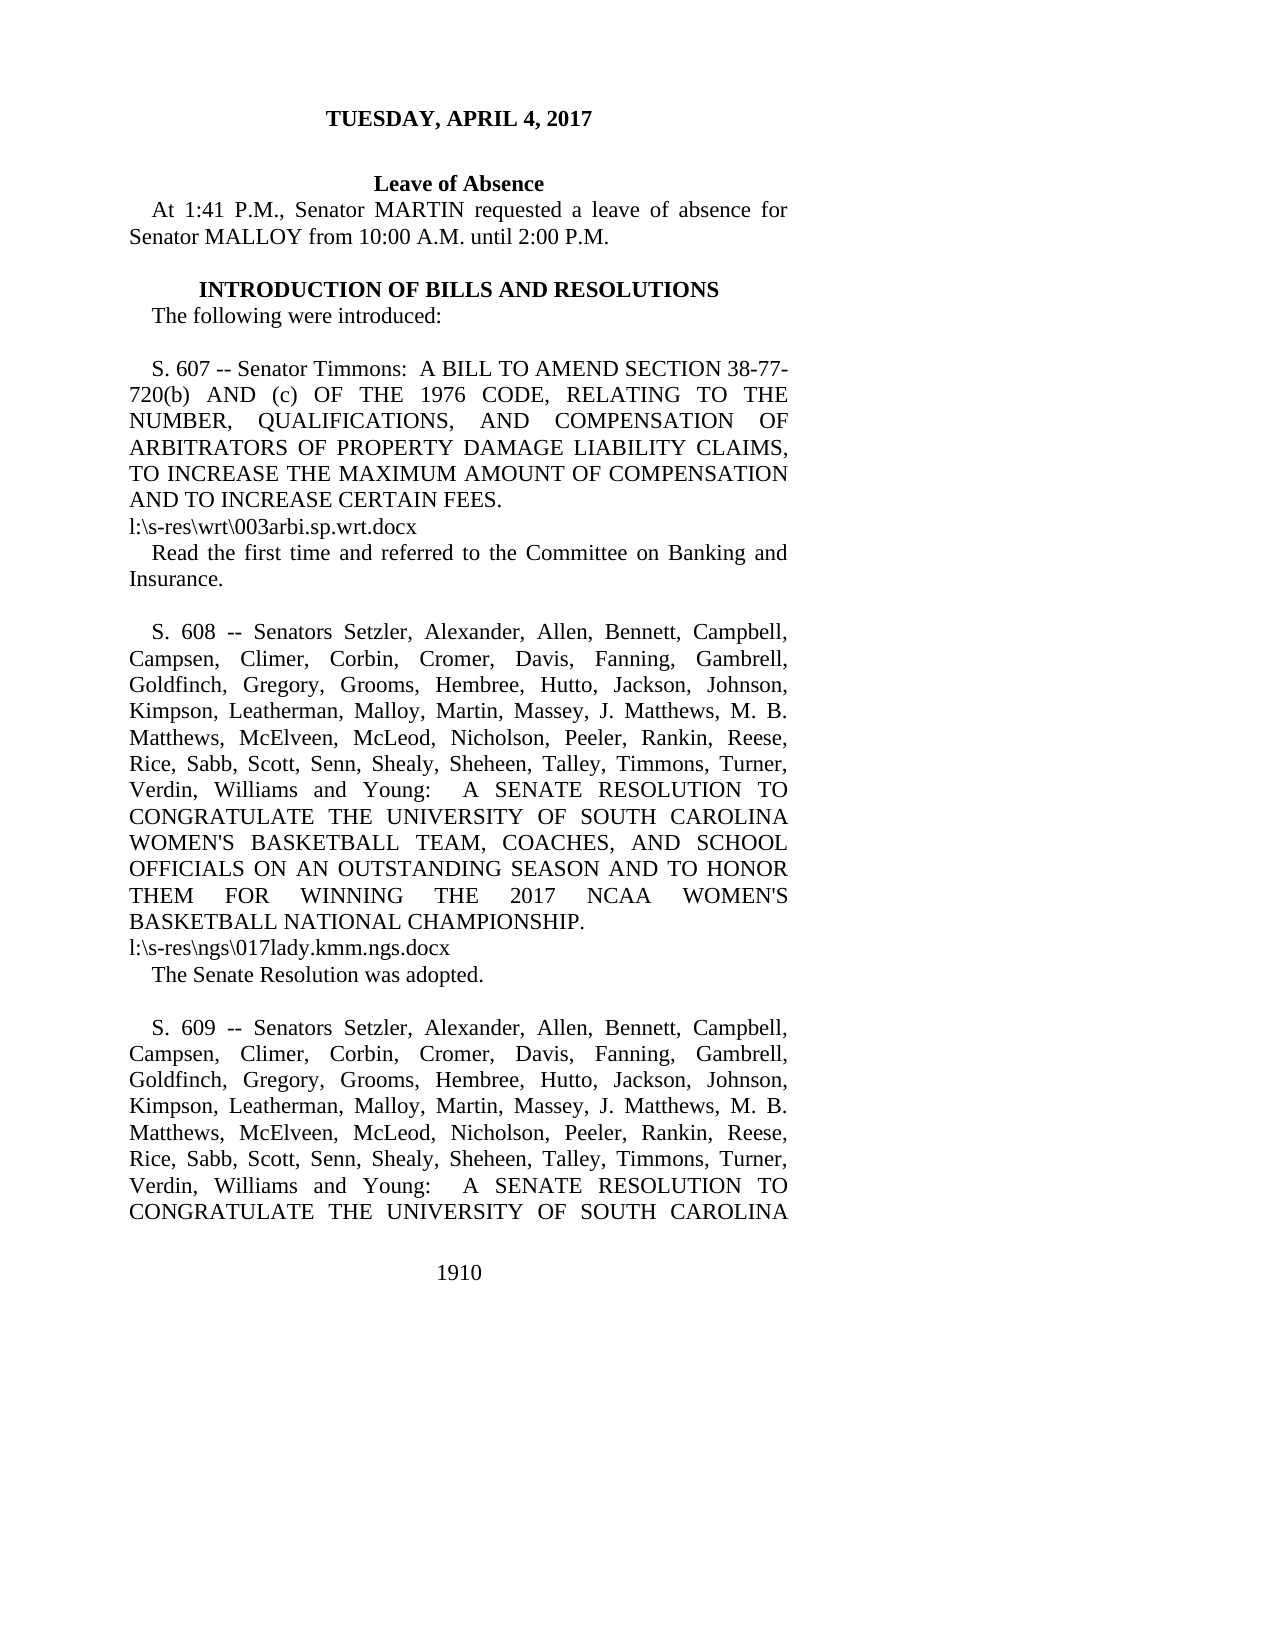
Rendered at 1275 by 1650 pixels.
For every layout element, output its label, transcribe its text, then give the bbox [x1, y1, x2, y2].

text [129, 1013, 789, 1224]
text S. 608 -- Senators Setzler, Alexander, Allen, Bennett, Campbell, Campsen, Climer, Corbin, Cromer, Davis, Fanning, Gambrell, Goldfinch, Gregory, Grooms, Hembree, Hutto, Jackson, Johnson, Kimpson, Leatherman, Malloy, Martin, Massey, J. Matthews, M. B. Matthews, McElveen, McLeod, Nicholson, Peeler, Rankin, Reese, Rice, Sabb, Scott, Senn, Shealy, Sheheen, Talley, Timmons, Turner, Verdin, Williams and Young: A SENATE RESOLUTION TO CONGRATULATE THE UNIVERSITY OF SOUTH CAROLINA WOMEN'S BASKETBALL TEAM, COACHES, AND SCHOOL OFFICIALS ON AN OUTSTANDING SEASON AND TO HONOR THEM FOR WINNING THE 2017 NCAA WOMEN'S BASKETBALL NATIONAL CHAMPIONSHIP. [129, 618, 789, 934]
text l:\s-res\wrt\003arbi.sp.wrt.docx [129, 513, 789, 539]
text INTRODUCTION OF BILLS AND RESOLUTIONS [129, 276, 789, 302]
text S. 607 -- Senator Timmons: A BILL TO AMEND SECTION 38-77-720(b) AND (c) OF THE 1976 CODE, RELATING TO THE NUMBER, QUALIFICATIONS, AND COMPENSATION OF ARBITRATORS OF PROPERTY DAMAGE LIABILITY CLAIMS, TO INCREASE THE MAXIMUM AMOUNT OF COMPENSATION AND TO INCREASE CERTAIN FEES. [129, 355, 789, 513]
text The following were introduced: [129, 302, 789, 328]
text Leave of Absence [129, 170, 789, 197]
text l:\s-res\ngs\017lady.kmm.ngs.docx [129, 934, 789, 961]
text At 1:41 P.M., Senator MARTIN requested a leave of absence for Senator MALLOY from 10:00 A.M. until 2:00 P.M. [129, 197, 789, 249]
text Read the first time and referred to the Committee on Banking and Insurance. [129, 539, 789, 592]
text The Senate Resolution was adopted. [129, 961, 789, 987]
